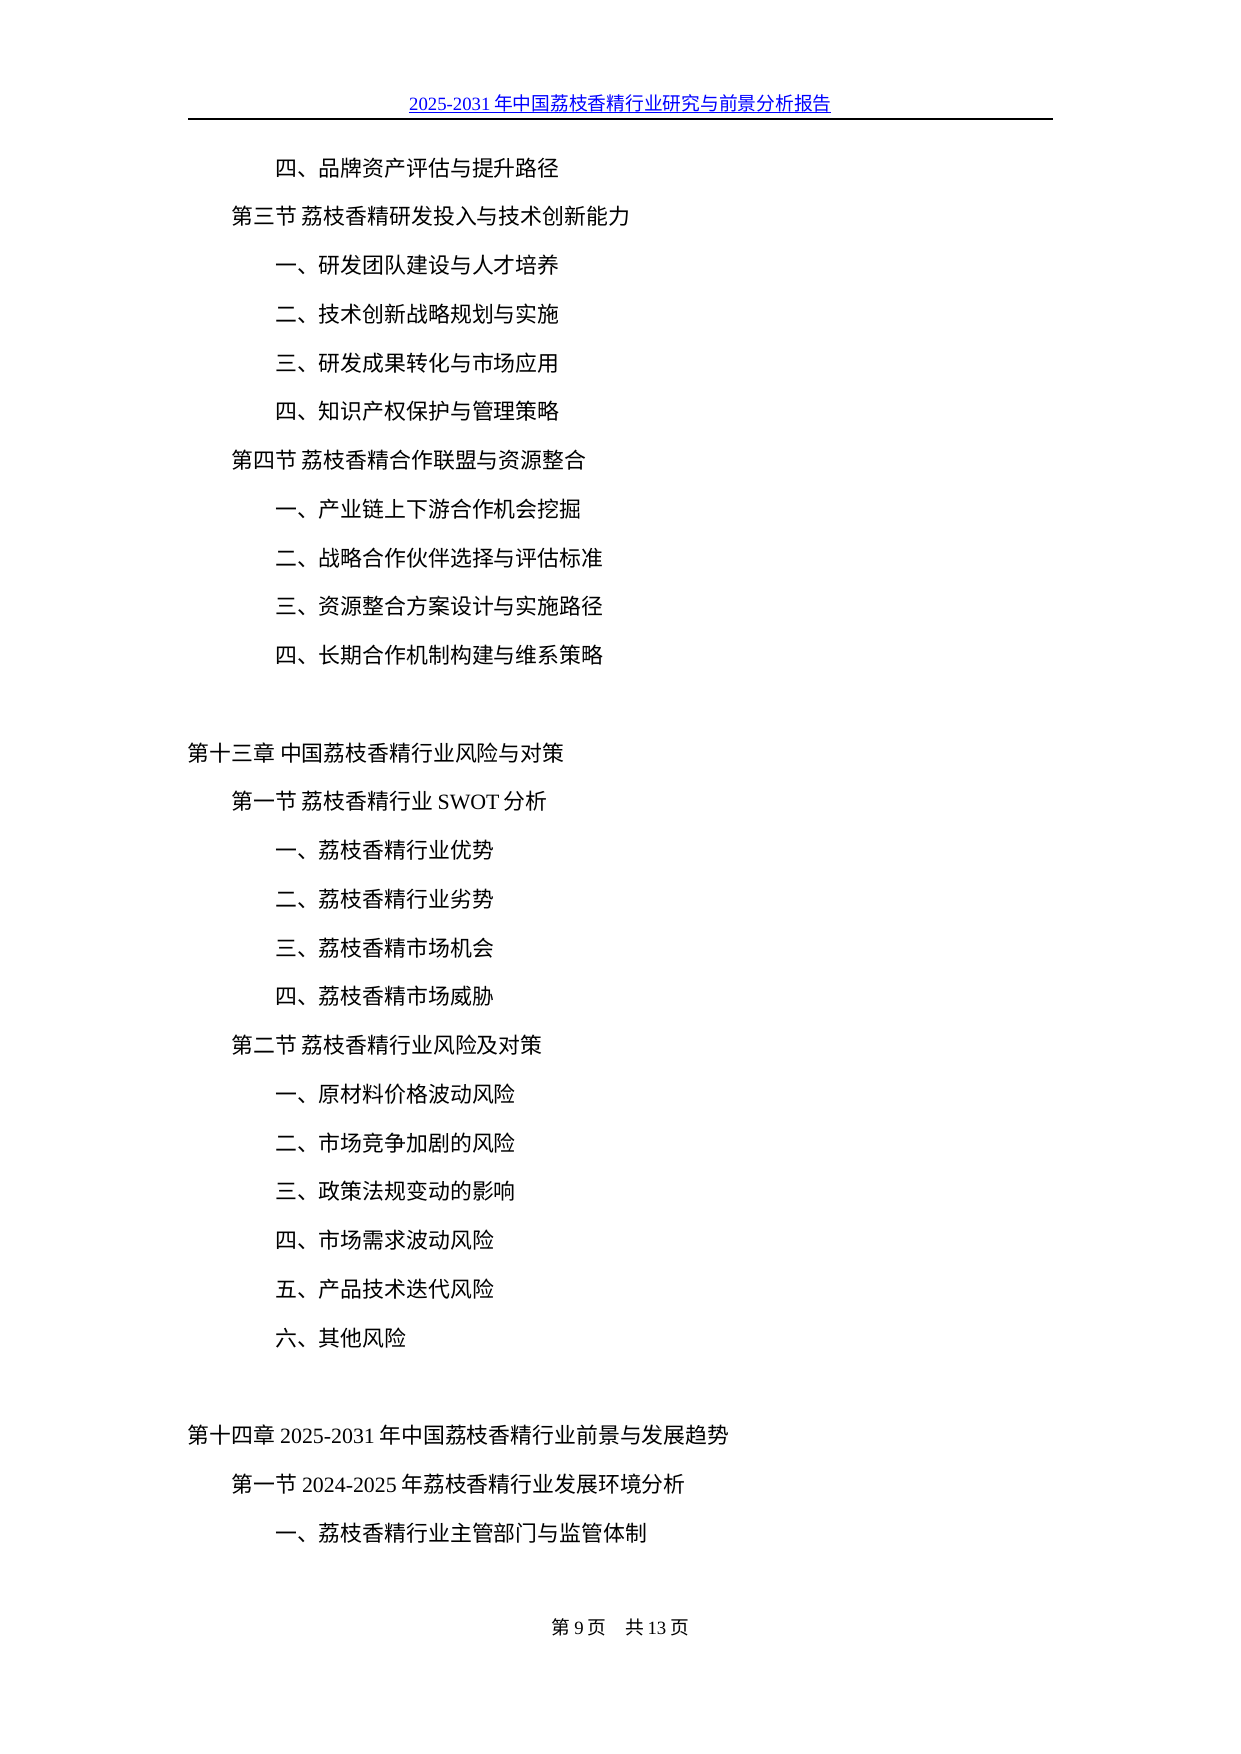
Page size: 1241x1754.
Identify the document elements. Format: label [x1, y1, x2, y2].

text [187, 150, 1053, 1548]
